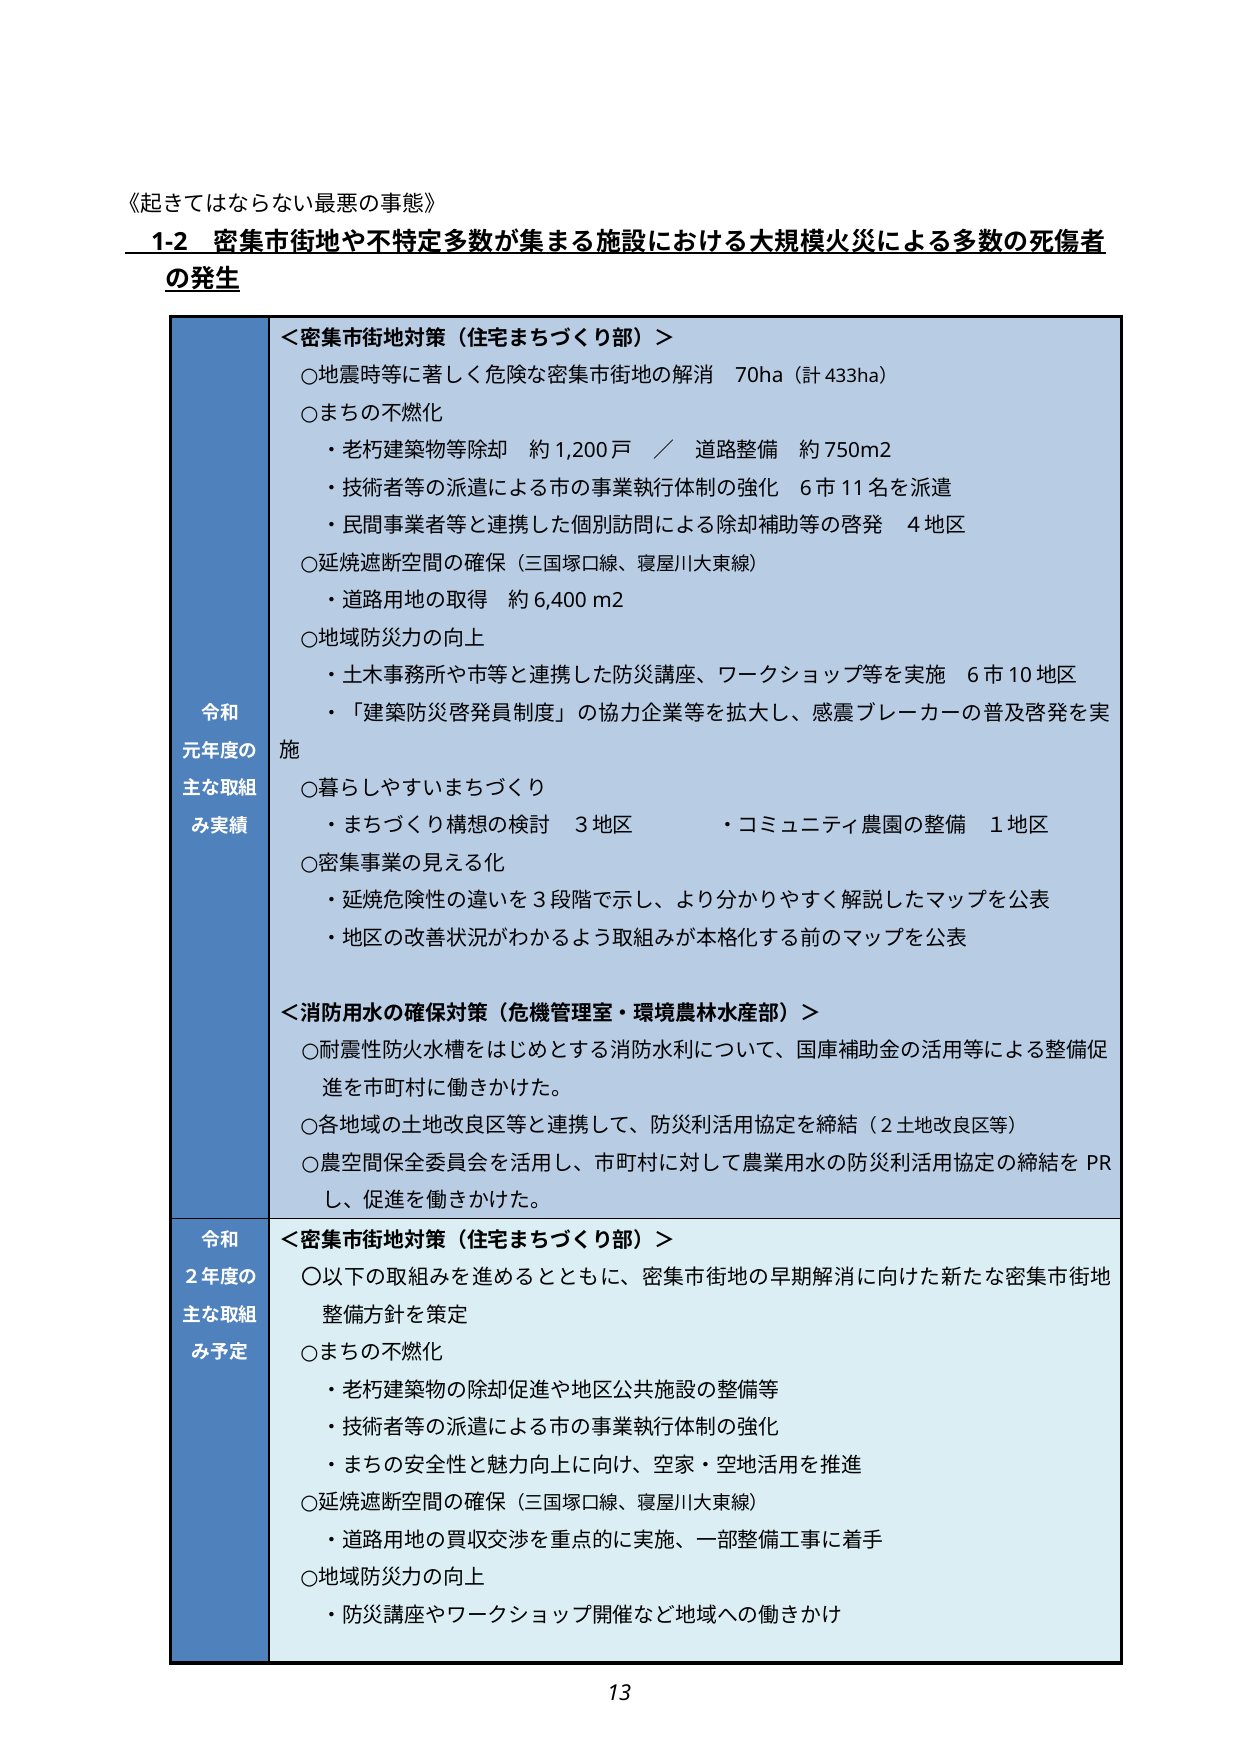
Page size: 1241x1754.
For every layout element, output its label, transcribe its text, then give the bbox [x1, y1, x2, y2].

table_cell 令和 ２年度の主な取組み予定 [172, 1219, 268, 1661]
subtitle 1-2 密集市街地や不特定多数が集まる施設における大規模火災による多数の死傷者の発生 [125, 221, 1107, 296]
text 《起きてはならない最悪の事態》 [118, 183, 1122, 221]
table_header 令和 元年度の主な取組み実績 [172, 318, 268, 1218]
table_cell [270, 1219, 1120, 1661]
table_header ＜密集市街地対策（住宅まちづくり部）＞ ○地震時等に著しく危険な密集市街地の解消 70ha（計433ha） ○まちの不燃化 ・老朽建築物等除却 約1,200戸 ／ 道路整備 約750m2 ・技術者等の派遣による市の事業執行体制の強化 6市11名を派遣 ・民間事業者等と連携した個別訪問による除却補助等の啓発 ４地区 ○延焼遮断空間の確保（三国塚口線、寝屋川大東線） ・道路用地の取得 約6,400 m2 ○地域防災力の向上 ・土木事務所や市等と連携した防災講座、ワークショップ等を実施 6市10地区 ・「建築防災啓発員制度」の協力企業等を拡大し、感震ブレーカーの普及啓発を実施 ○暮らしやすいまちづくり ・まちづくり構想の検討 ３地区 ・コミュニティ農園の整備 １地区 ○密集事業の見える化 ・延焼危険性の違いを３段階で示し、より分かりやすく解説したマップを公表 ・地区の改善状況がわかるよう取組みが本格化する前のマップを公表 ＜消防用水の確保対策（危機管理室・環境農林水産部）＞ ○耐震性防火水槽をはじめとする消防水利について、国庫補助金の活用等による整備促進を市町村に働きかけた。 ○各地域の土地改良区等と連携して、防災利活用協定を締結（２土地改良区等） ○農空間保全委員会を活用し、市町村に対して農業用水の防災利活用協定の締結をPRし、促進を働きかけた。 [270, 318, 1120, 1218]
